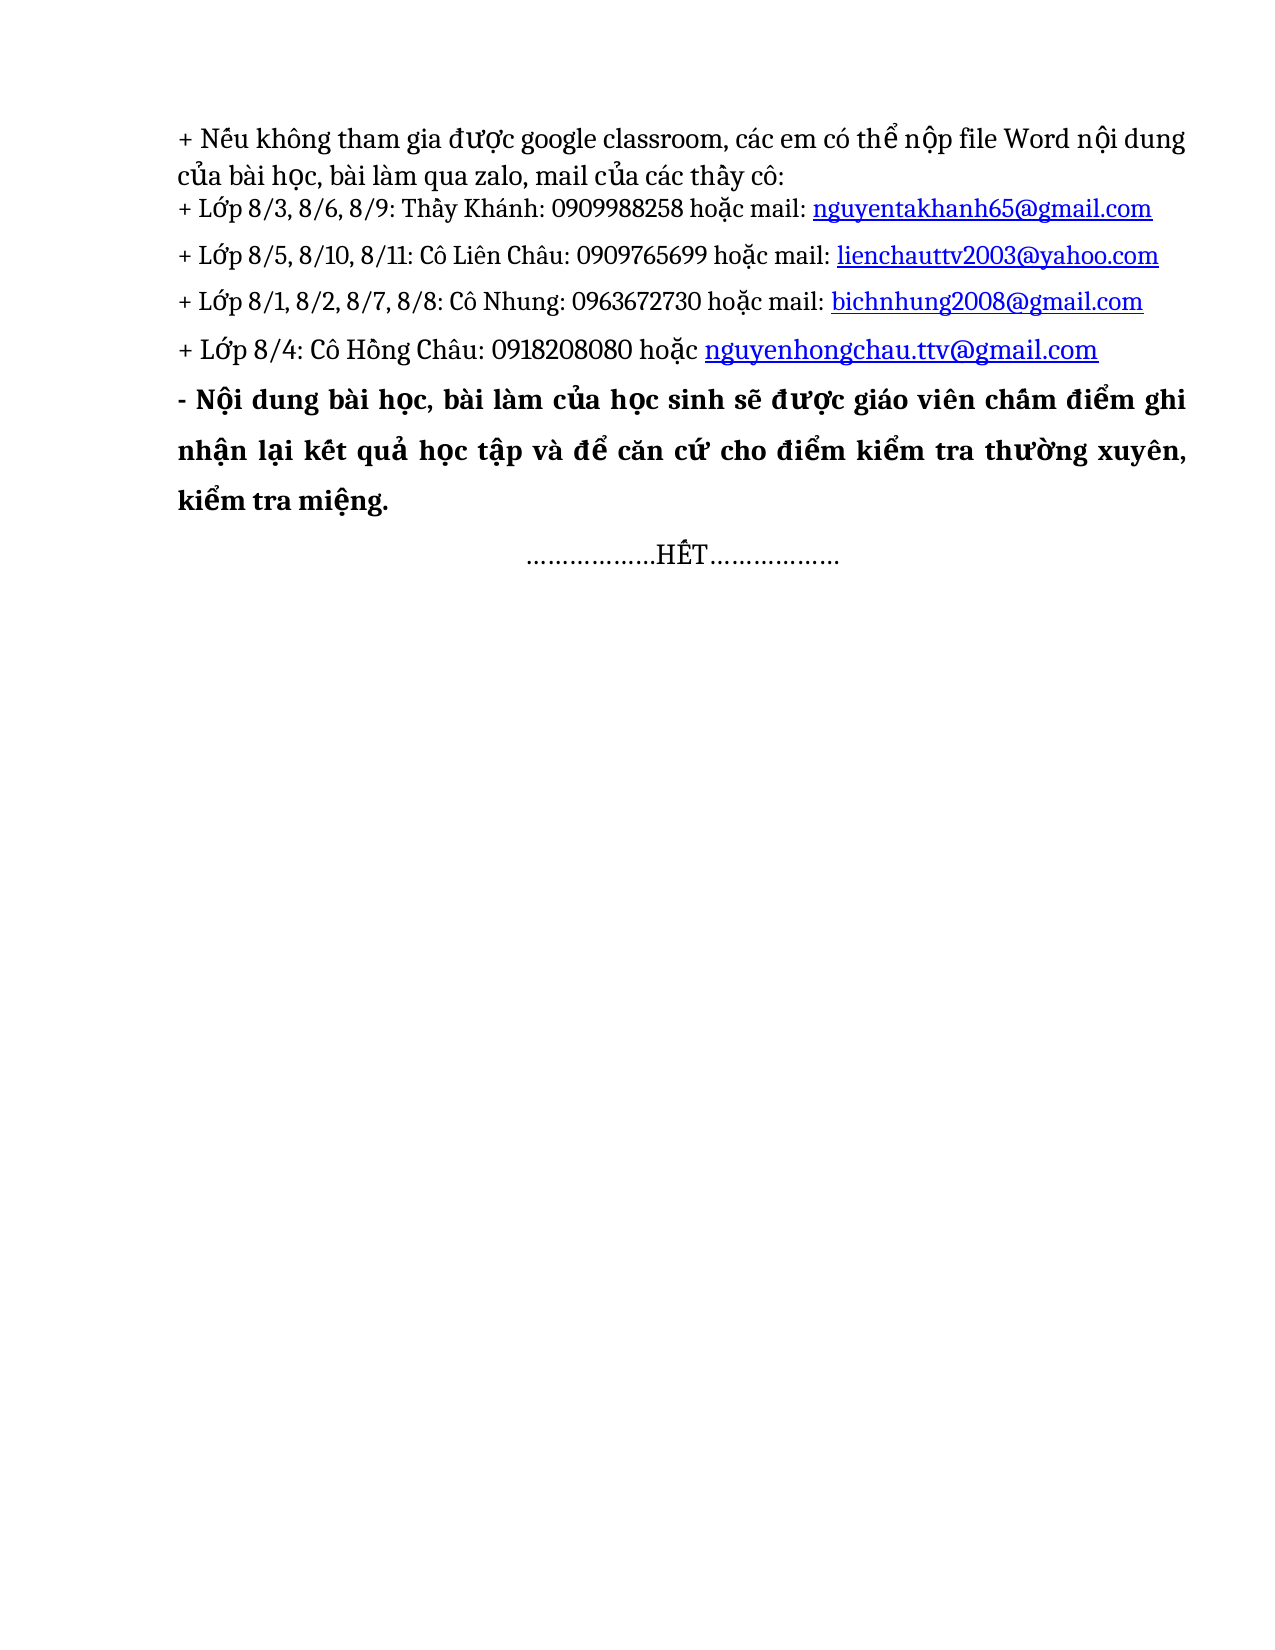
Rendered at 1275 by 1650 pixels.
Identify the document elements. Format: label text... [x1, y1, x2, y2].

text + Lớp 8/4: Cô Hồng Châu: 0918208080 hoặc nguyenhongchau.ttv@gmail.com [177, 333, 1186, 367]
list ………………HẾT……………… [177, 534, 1186, 572]
text + Lớp 8/3, 8/6, 8/9: Thầy Khánh: 0909988258 hoặc mail: nguyentakhanh65@gmail.com [177, 193, 1186, 224]
text + Nếu không tham gia được google classroom, các em có thể nộp file Word nội dung của bài học, bài làm qua zalo, mail của các thầy cô: [177, 118, 1186, 193]
text + Lớp 8/1, 8/2, 8/7, 8/8: Cô Nhung: 0963672730 hoặc mail: bichnhung2008@gmail.com [177, 286, 1186, 318]
text + Lớp 8/5, 8/10, 8/11: Cô Liên Châu: 0909765699 hoặc mail: lienchauttv2003@yahoo.com [177, 240, 1186, 271]
text - Nội dung bài học, bài làm của học sinh sẽ được giáo viên chấm điểm ghi nhận lại kết quả học tập và để căn cứ cho điểm kiểm tra thường xuyên, kiểm tra miệng. [177, 383, 1186, 518]
